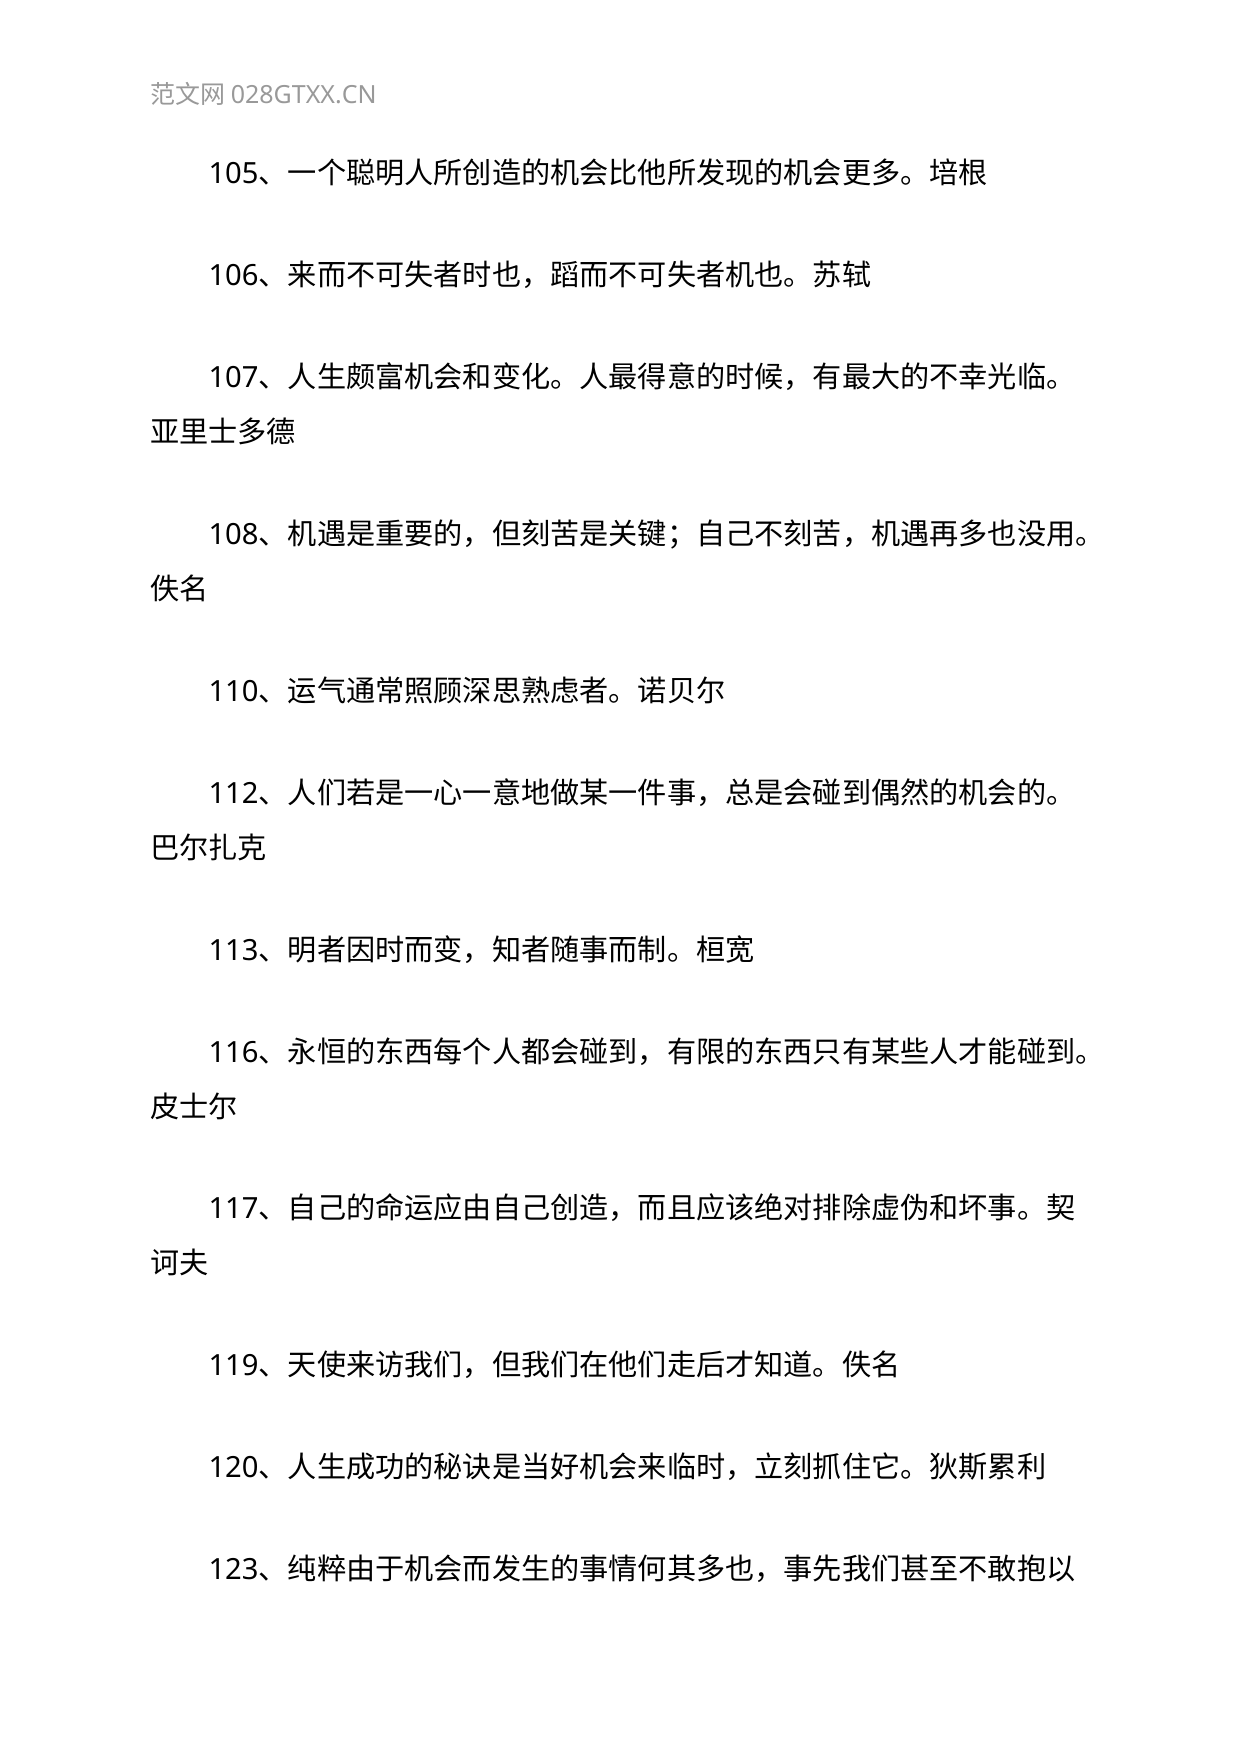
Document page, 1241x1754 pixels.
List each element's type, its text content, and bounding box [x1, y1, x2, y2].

text 112、人们若是一心一意地做某一件事，总是会碰到偶然的机会的。巴尔扎克 [150, 769, 1090, 867]
text 117、自己的命运应由自己创造，而且应该绝对排除虚伪和坏事。契诃夫 [150, 1185, 1090, 1282]
text 110、运气通常照顾深思熟虑者。诺贝尔 [150, 667, 1090, 710]
text 116、永恒的东西每个人都会碰到，有限的东西只有某些人才能碰到。皮士尔 [150, 1028, 1090, 1126]
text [150, 1546, 1090, 1588]
text 119、天使来访我们，但我们在他们走后才知道。佚名 [150, 1342, 1090, 1384]
text 108、机遇是重要的，但刻苦是关键；自己不刻苦，机遇再多也没用。佚名 [150, 511, 1090, 608]
text 107、人生颇富机会和变化。人最得意的时候，有最大的不幸光临。亚里士多德 [150, 354, 1090, 451]
text 120、人生成功的秘诀是当好机会来临时，立刻抓住它。狄斯累利 [150, 1444, 1090, 1486]
text 105、一个聪明人所创造的机会比他所发现的机会更多。培根 [150, 150, 1090, 192]
text 106、来而不可失者时也，蹈而不可失者机也。苏轼 [150, 252, 1090, 294]
text 113、明者因时而变，知者随事而制。桓宽 [150, 926, 1090, 969]
